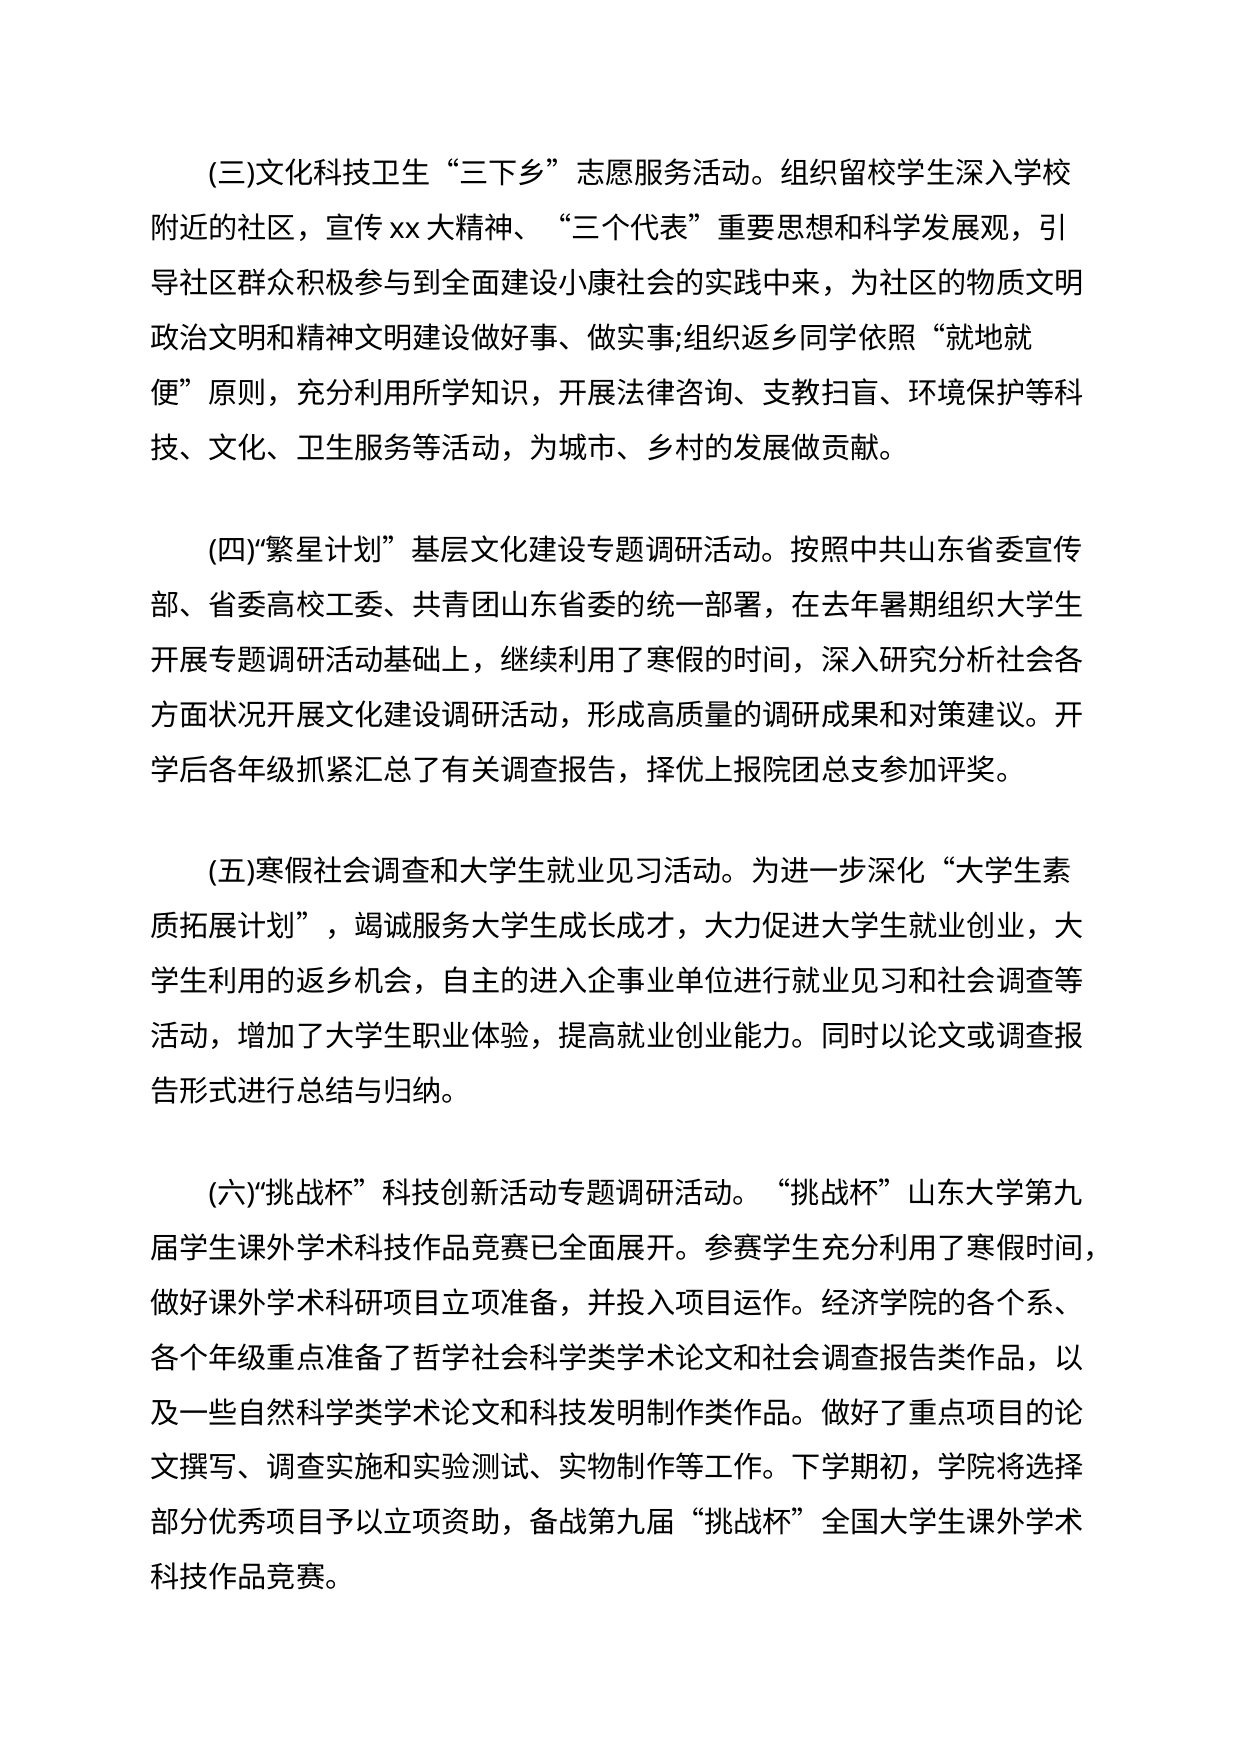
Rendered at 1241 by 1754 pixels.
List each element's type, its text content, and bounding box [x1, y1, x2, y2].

text (六)“挑战杯”科技创新活动专题调研活动。“挑战杯”山东大学第九届学生课外学术科技作品竞赛已全面展开。参赛学生充分利用了寒假时间，做好课外学术科研项目立项准备，并投入项目运作。经济学院的各个系、各个年级重点准备了哲学社会科学类学术论文和社会调查报告类作品，以及一些自然科学类学术论文和科技发明制作类作品。做好了重点项目的论文撰写、调查实施和实验测试、实物制作等工作。下学期初，学院将选择部分优秀项目予以立项资助，备战第九届“挑战杯”全国大学生课外学术科技作品竞赛。 [150, 1169, 1090, 1596]
text (五)寒假社会调查和大学生就业见习活动。为进一步深化“大学生素质拓展计划”，竭诚服务大学生成长成才，大力促进大学生就业创业，大学生利用的返乡机会，自主的进入企事业单位进行就业见习和社会调查等活动，增加了大学生职业体验，提高就业创业能力。同时以论文或调查报告形式进行总结与归纳。 [150, 848, 1090, 1110]
text (三)文化科技卫生“三下乡”志愿服务活动。组织留校学生深入学校附近的社区，宣传xx大精神、“三个代表”重要思想和科学发展观，引导社区群众积极参与到全面建设小康社会的实践中来，为社区的物质文明政治文明和精神文明建设做好事、做实事;组织返乡同学依照“就地就便”原则，充分利用所学知识，开展法律咨询、支教扫盲、环境保护等科技、文化、卫生服务等活动，为城市、乡村的发展做贡献。 [150, 150, 1090, 467]
text (四)“繁星计划”基层文化建设专题调研活动。按照中共山东省委宣传部、省委高校工委、共青团山东省委的统一部署，在去年暑期组织大学生开展专题调研活动基础上，继续利用了寒假的时间，深入研究分析社会各方面状况开展文化建设调研活动，形成高质量的调研成果和对策建议。开学后各年级抓紧汇总了有关调查报告，择优上报院团总支参加评奖。 [150, 527, 1090, 788]
